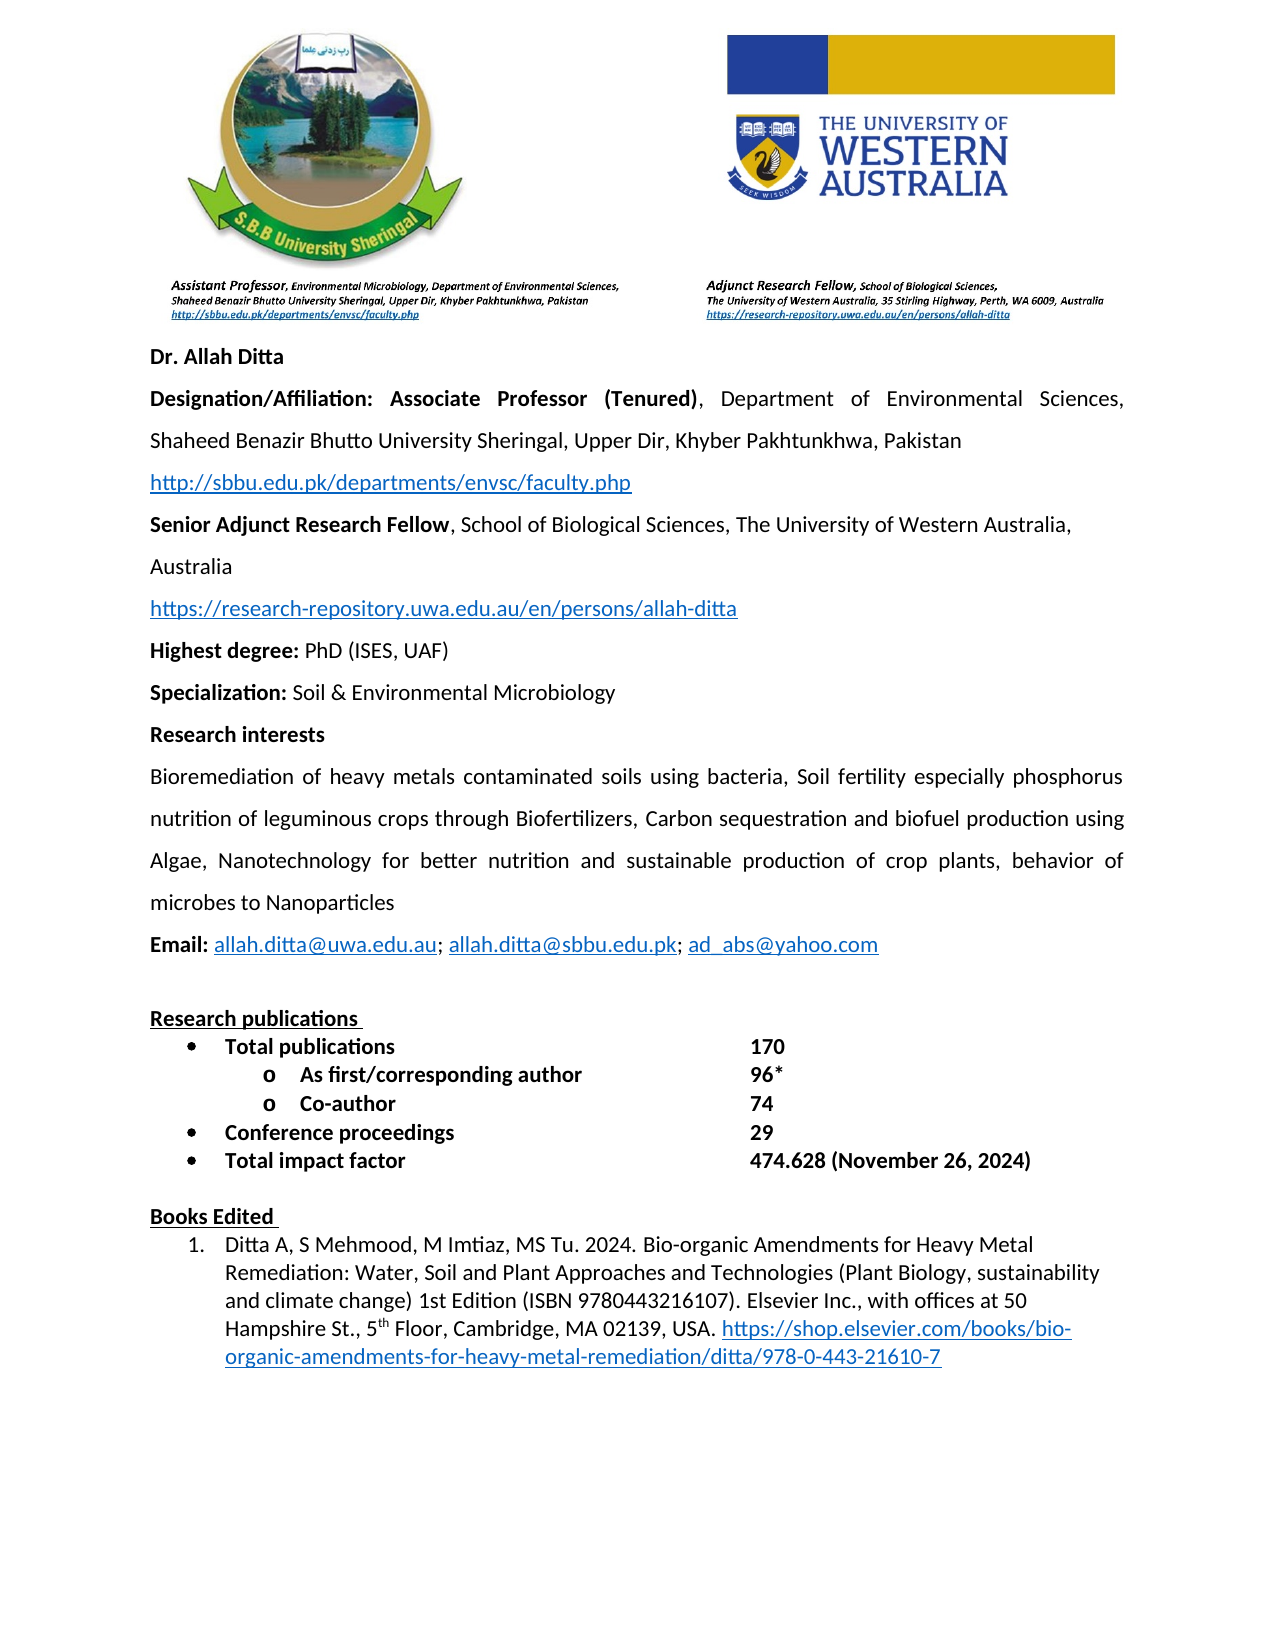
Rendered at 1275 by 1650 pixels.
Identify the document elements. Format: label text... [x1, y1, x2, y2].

text Research publications [150, 1004, 1125, 1032]
text Email: allah.ditta@uwa.edu.au; allah.ditta@sbbu.edu.pk; ad_abs@yahoo.com [150, 930, 1125, 958]
text Specialization: Soil & Environmental Microbiology [150, 678, 1125, 706]
text http://sbbu.edu.pk/departments/envsc/faculty.php [150, 468, 1125, 496]
list Total publications 170 [187, 1032, 1125, 1060]
text Bioremediation of heavy metals contaminated soils using bacteria, Soil fertility especially phosphorus nutrition of leguminous crops through Biofertilizers, Carbon sequestration and biofuel production using Algae, Nanotechnology for better nutrition and sustainable production of crop plants, behavior of microbes to Nanoparticles [150, 762, 1125, 916]
list As first/corresponding author 96* [262, 1060, 1125, 1089]
text Senior Adjunct Research Fellow, School of Biological Sciences, The University of Western Australia, Australia [150, 510, 1125, 580]
picture [150, 28, 1125, 238]
text Designation/Affiliation: Associate Professor (Tenured), Department of Environmental Sciences, Shaheed Benazir Bhutto University Sheringal, Upper Dir, Khyber Pakhtunkhwa, Pakistan [150, 384, 1125, 454]
list Total impact factor 474.628 (November 26, 2024) [187, 1146, 1125, 1174]
list Co-author 74 [262, 1089, 1125, 1118]
text Research interests [150, 720, 1125, 748]
list Conference proceedings 29 [187, 1118, 1125, 1146]
text Highest degree: PhD (ISES, UAF) [150, 636, 1125, 664]
text Dr. Allah Ditta [150, 238, 1125, 370]
text Books Edited [150, 1202, 1125, 1230]
text https://research-repository.uwa.edu.au/en/persons/allah-ditta [150, 594, 1125, 622]
list Ditta A, S Mehmood, M Imtiaz, MS Tu. 2024. Bio-organic Amendments for Heavy Metal Remediation: Water, Soil and Plant Approaches and Technologies (Plant Biology, sustainability and climate change) 1st Edition (ISBN 9780443216107). Elsevier Inc., with offices at 50 Hampshire St., 5th Floor, Cambridge, MA 02139, USA. https://shop.elsevier.com/books/bio-organic-amendments-for-heavy-metal-remediation/ditta/978-0-443-21610-7 [187, 1230, 1125, 1371]
